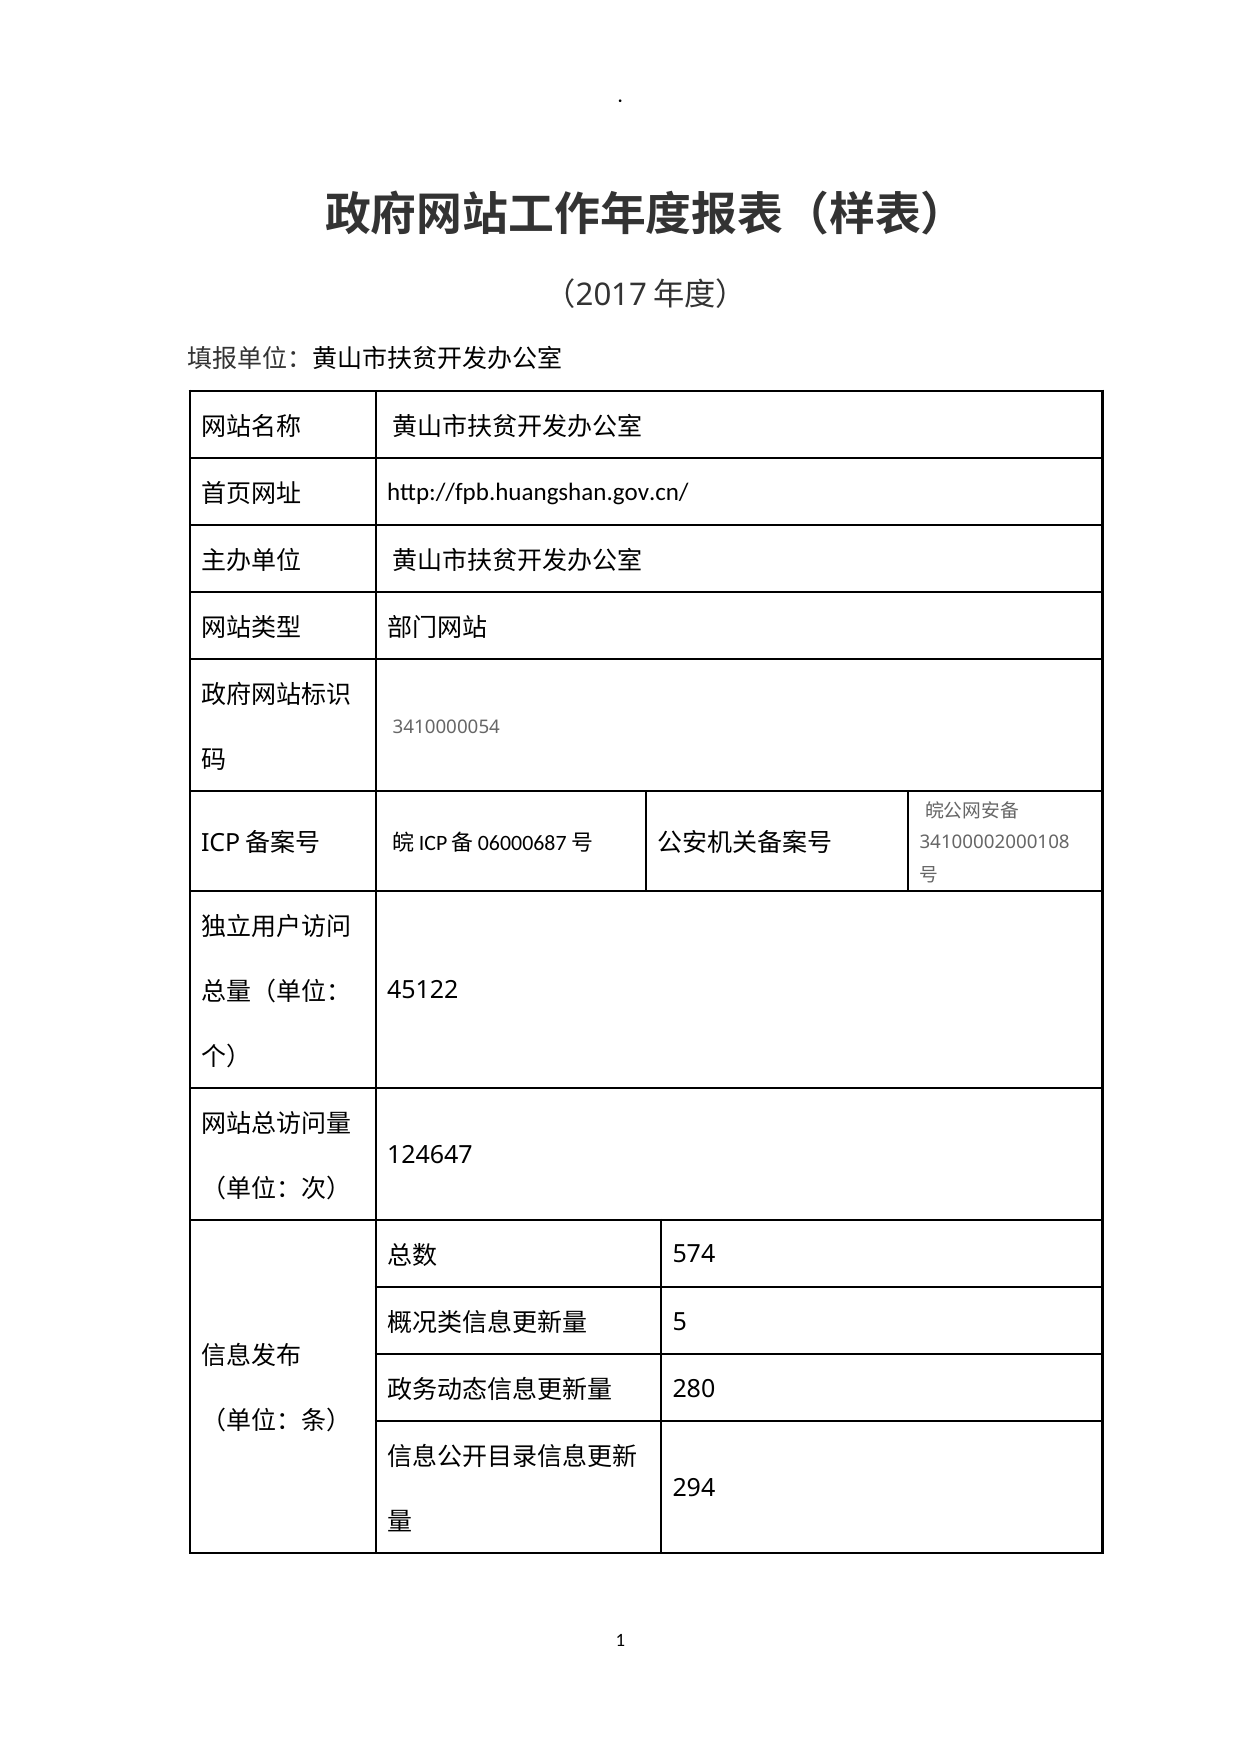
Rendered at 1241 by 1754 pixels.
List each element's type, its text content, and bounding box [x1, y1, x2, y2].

table_header 政府网站工作年度报表（样表） （2017年度） 填报单位：黄山市扶贫开发办公室 单位负责人：丰暴 审核人： 王文庆 填报人： 汪雷 联系电话：0559-2355049 填报日期： 2018年4月25日 [191, 593, 375, 658]
table_header 政府网站工作年度报表（样表） （2017年度） 填报单位：黄山市扶贫开发办公室 单位负责人：丰暴 审核人： 王文庆 填报人： 汪雷 联系电话：0559-2355049 填报日期： 2018年4月25日 [662, 1288, 1101, 1353]
table_header 政府网站工作年度报表（样表） （2017年度） 填报单位：黄山市扶贫开发办公室 单位负责人：丰暴 审核人： 王文庆 填报人： 汪雷 联系电话：0559-2355049 填报日期： 2018年4月25日 [191, 792, 375, 890]
table_header 政府网站工作年度报表（样表） （2017年度） 填报单位：黄山市扶贫开发办公室 单位负责人：丰暴 审核人： 王文庆 填报人： 汪雷 联系电话：0559-2355049 填报日期： 2018年4月25日 [377, 459, 1101, 524]
table_header 政府网站工作年度报表（样表） （2017年度） 填报单位：黄山市扶贫开发办公室 单位负责人：丰暴 审核人： 王文庆 填报人： 汪雷 联系电话：0559-2355049 填报日期： 2018年4月25日 [377, 1288, 660, 1353]
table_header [191, 1221, 375, 1552]
table_header 政府网站工作年度报表（样表） （2017年度） 填报单位：黄山市扶贫开发办公室 单位负责人：丰暴 审核人： 王文庆 填报人： 汪雷 联系电话：0559-2355049 填报日期： 2018年4月25日 [377, 1355, 660, 1420]
table_header 政府网站工作年度报表（样表） （2017年度） 填报单位：黄山市扶贫开发办公室 单位负责人：丰暴 审核人： 王文庆 填报人： 汪雷 联系电话：0559-2355049 填报日期： 2018年4月25日 [191, 660, 375, 790]
table_header 政府网站工作年度报表（样表） （2017年度） 填报单位：黄山市扶贫开发办公室 单位负责人：丰暴 审核人： 王文庆 填报人： 汪雷 联系电话：0559-2355049 填报日期： 2018年4月25日 [191, 892, 375, 1087]
table_header 政府网站工作年度报表（样表） （2017年度） 填报单位：黄山市扶贫开发办公室 单位负责人：丰暴 审核人： 王文庆 填报人： 汪雷 联系电话：0559-2355049 填报日期： 2018年4月25日 [188, 162, 1103, 390]
table_header 政府网站工作年度报表（样表） （2017年度） 填报单位：黄山市扶贫开发办公室 单位负责人：丰暴 审核人： 王文庆 填报人： 汪雷 联系电话：0559-2355049 填报日期： 2018年4月25日 [377, 593, 1101, 658]
table_header 政府网站工作年度报表（样表） （2017年度） 填报单位：黄山市扶贫开发办公室 单位负责人：丰暴 审核人： 王文庆 填报人： 汪雷 联系电话：0559-2355049 填报日期： 2018年4月25日 [662, 1221, 1101, 1286]
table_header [662, 1422, 1101, 1552]
table_header 政府网站工作年度报表（样表） （2017年度） 填报单位：黄山市扶贫开发办公室 单位负责人：丰暴 审核人： 王文庆 填报人： 汪雷 联系电话：0559-2355049 填报日期： 2018年4月25日 [909, 792, 1101, 890]
table_header 政府网站工作年度报表（样表） （2017年度） 填报单位：黄山市扶贫开发办公室 单位负责人：丰暴 审核人： 王文庆 填报人： 汪雷 联系电话：0559-2355049 填报日期： 2018年4月25日 [191, 1089, 375, 1219]
table_header 政府网站工作年度报表（样表） （2017年度） 填报单位：黄山市扶贫开发办公室 单位负责人：丰暴 审核人： 王文庆 填报人： 汪雷 联系电话：0559-2355049 填报日期： 2018年4月25日 [377, 1221, 660, 1286]
table_header 政府网站工作年度报表（样表） （2017年度） 填报单位：黄山市扶贫开发办公室 单位负责人：丰暴 审核人： 王文庆 填报人： 汪雷 联系电话：0559-2355049 填报日期： 2018年4月25日 [377, 526, 1101, 591]
table_header 政府网站工作年度报表（样表） （2017年度） 填报单位：黄山市扶贫开发办公室 单位负责人：丰暴 审核人： 王文庆 填报人： 汪雷 联系电话：0559-2355049 填报日期： 2018年4月25日 [191, 526, 375, 591]
table_header 政府网站工作年度报表（样表） （2017年度） 填报单位：黄山市扶贫开发办公室 单位负责人：丰暴 审核人： 王文庆 填报人： 汪雷 联系电话：0559-2355049 填报日期： 2018年4月25日 [377, 792, 645, 890]
table_header 政府网站工作年度报表（样表） （2017年度） 填报单位：黄山市扶贫开发办公室 单位负责人：丰暴 审核人： 王文庆 填报人： 汪雷 联系电话：0559-2355049 填报日期： 2018年4月25日 [377, 892, 1101, 1087]
table_header 政府网站工作年度报表（样表） （2017年度） 填报单位：黄山市扶贫开发办公室 单位负责人：丰暴 审核人： 王文庆 填报人： 汪雷 联系电话：0559-2355049 填报日期： 2018年4月25日 [377, 660, 1101, 790]
table_header 政府网站工作年度报表（样表） （2017年度） 填报单位：黄山市扶贫开发办公室 单位负责人：丰暴 审核人： 王文庆 填报人： 汪雷 联系电话：0559-2355049 填报日期： 2018年4月25日 [647, 792, 907, 890]
table_header 政府网站工作年度报表（样表） （2017年度） 填报单位：黄山市扶贫开发办公室 单位负责人：丰暴 审核人： 王文庆 填报人： 汪雷 联系电话：0559-2355049 填报日期： 2018年4月25日 [191, 459, 375, 524]
table_header 政府网站工作年度报表（样表） （2017年度） 填报单位：黄山市扶贫开发办公室 单位负责人：丰暴 审核人： 王文庆 填报人： 汪雷 联系电话：0559-2355049 填报日期： 2018年4月25日 [191, 392, 375, 457]
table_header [377, 1422, 660, 1552]
table_header 政府网站工作年度报表（样表） （2017年度） 填报单位：黄山市扶贫开发办公室 单位负责人：丰暴 审核人： 王文庆 填报人： 汪雷 联系电话：0559-2355049 填报日期： 2018年4月25日 [377, 392, 1101, 457]
table_header 政府网站工作年度报表（样表） （2017年度） 填报单位：黄山市扶贫开发办公室 单位负责人：丰暴 审核人： 王文庆 填报人： 汪雷 联系电话：0559-2355049 填报日期： 2018年4月25日 [377, 1089, 1101, 1219]
table_header 政府网站工作年度报表（样表） （2017年度） 填报单位：黄山市扶贫开发办公室 单位负责人：丰暴 审核人： 王文庆 填报人： 汪雷 联系电话：0559-2355049 填报日期： 2018年4月25日 [662, 1355, 1101, 1420]
